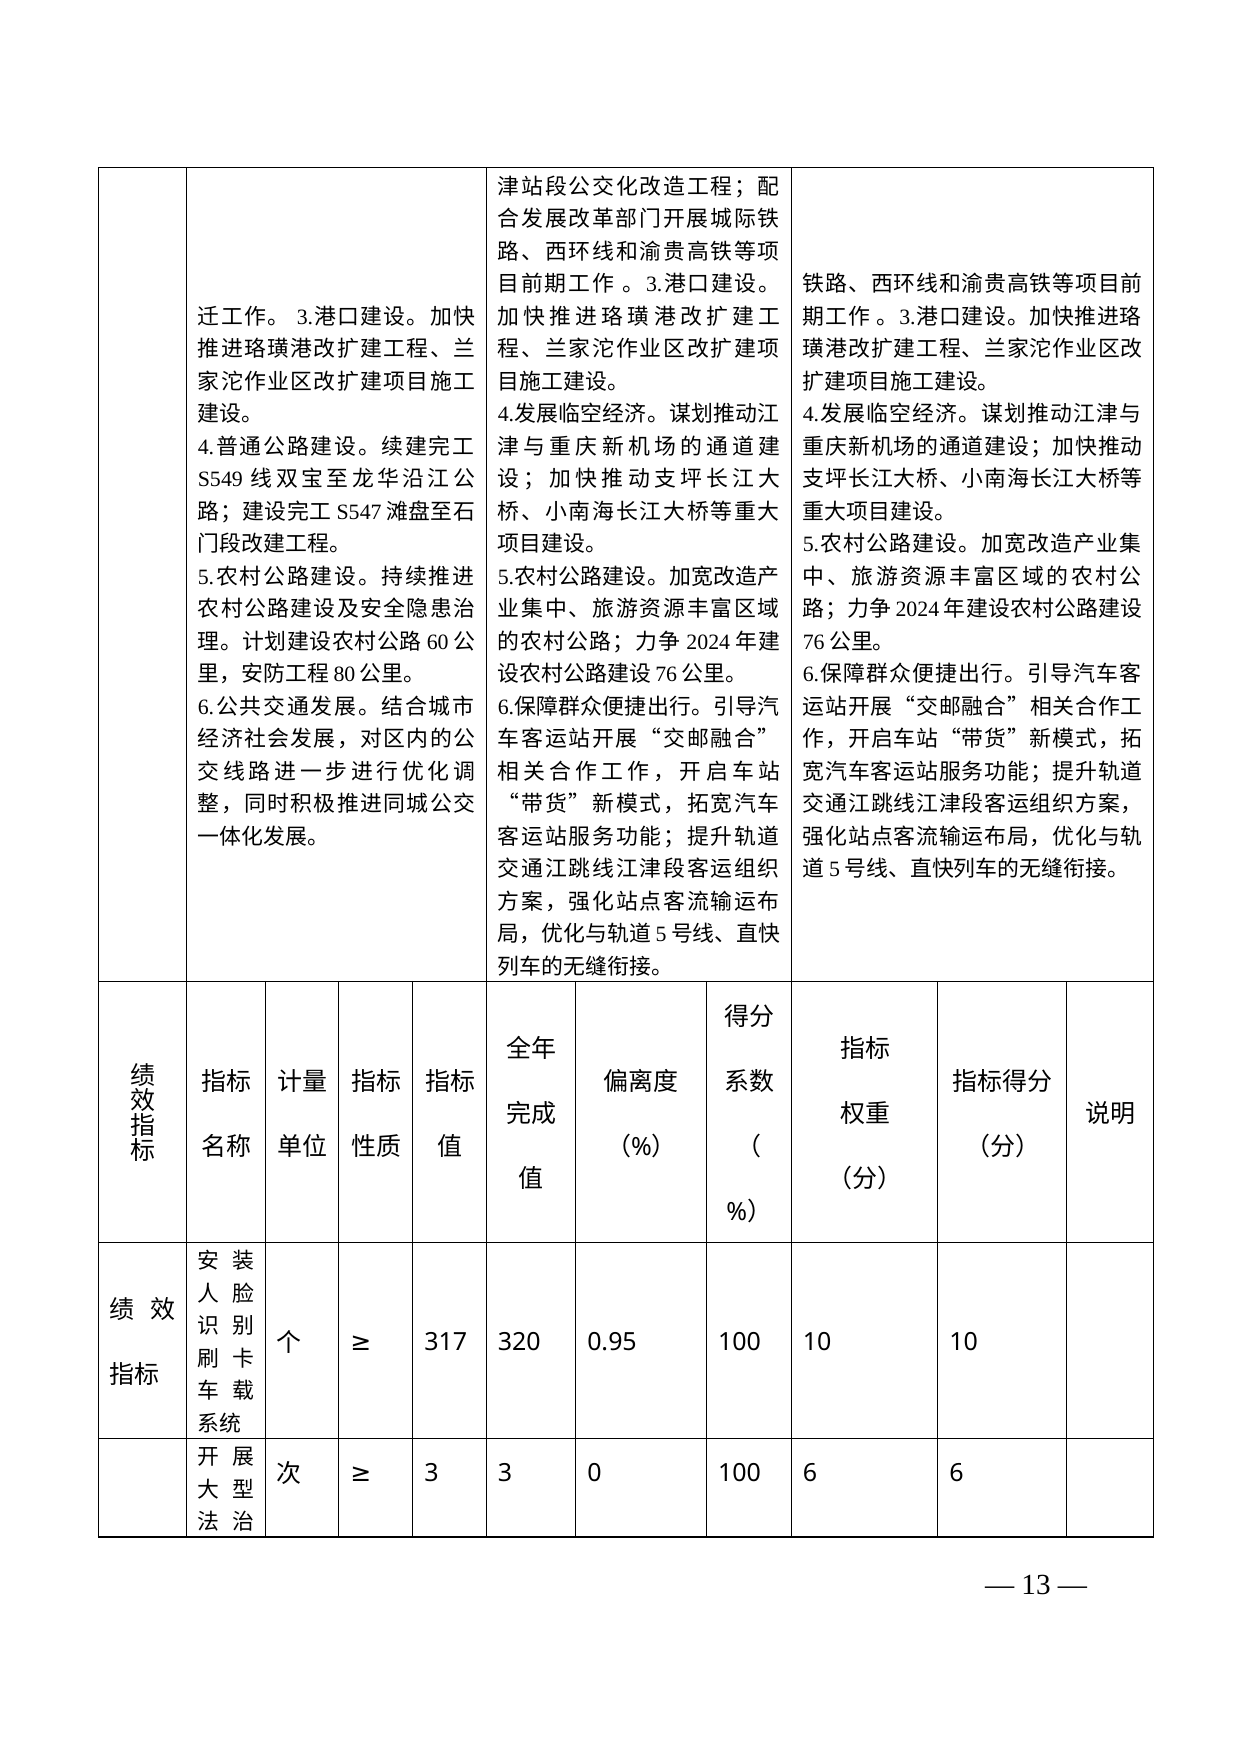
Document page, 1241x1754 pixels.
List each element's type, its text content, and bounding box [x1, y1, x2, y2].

table_cell 10 [792, 1243, 937, 1438]
table_cell 说明 [1067, 982, 1153, 1242]
table_cell 6 [792, 1439, 937, 1536]
table_cell 绩效指标 [99, 1243, 186, 1438]
table_cell 指标 权重 （分） [792, 982, 937, 1242]
table_cell 次 [266, 1439, 338, 1536]
table_cell 安装人脸识别刷卡车载系统 [187, 1243, 265, 1438]
table_cell 指标 性质 [339, 982, 412, 1242]
table_cell [1067, 1439, 1153, 1536]
table_cell 0 [576, 1439, 706, 1536]
table_cell 320 [487, 1243, 575, 1438]
table_cell 指标 值 [413, 982, 486, 1242]
table_cell 3 [413, 1439, 486, 1536]
table_cell 100 [707, 1439, 791, 1536]
table_cell ≥ [339, 1439, 412, 1536]
table_cell 10 [938, 1243, 1066, 1438]
table_cell 偏离度（%） [576, 982, 706, 1242]
table_cell 个 [266, 1243, 338, 1438]
table_cell 绩效指标 [99, 982, 186, 1242]
table_cell 指标 名称 [187, 982, 265, 1242]
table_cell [487, 168, 791, 981]
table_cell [187, 168, 486, 981]
table_cell 指标得分 （分） [938, 982, 1066, 1242]
table_cell 6 [938, 1439, 1066, 1536]
table_cell 0.95 [576, 1243, 706, 1438]
table_cell 得分 系数 （%） [707, 982, 791, 1242]
table_cell 计量 单位 [266, 982, 338, 1242]
table_cell 100 [707, 1243, 791, 1438]
table_cell 317 [413, 1243, 486, 1438]
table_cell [792, 168, 1153, 981]
table_cell ≥ [339, 1243, 412, 1438]
table_cell 3 [487, 1439, 575, 1536]
table_cell 全年 完成值 [487, 982, 575, 1242]
table_cell [99, 1439, 186, 1536]
table_cell 开展大型法治专题培训 [187, 1439, 265, 1536]
table_cell [1067, 1243, 1153, 1438]
